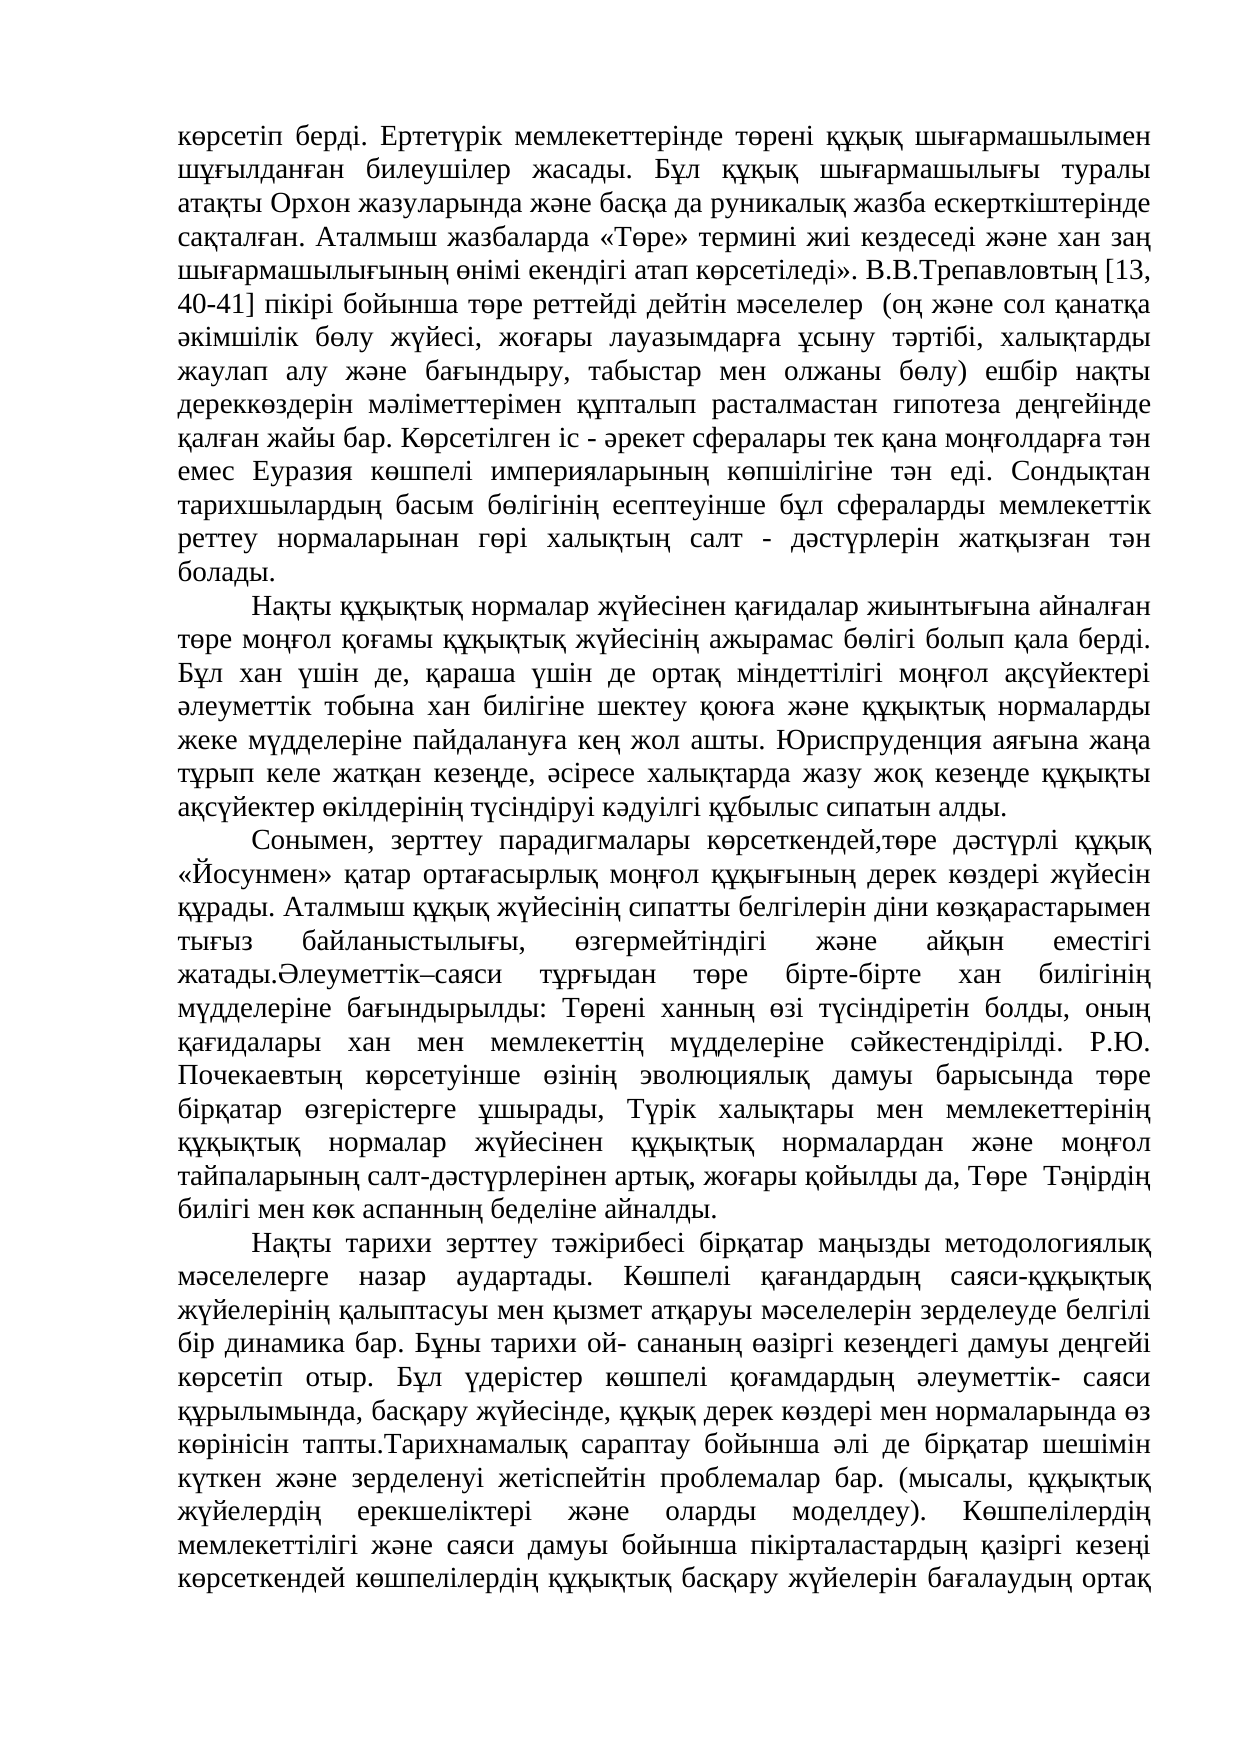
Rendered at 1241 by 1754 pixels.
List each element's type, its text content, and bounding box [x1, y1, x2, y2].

text Нақты құқықтық нормалар жүйесінен қағидалар жиынтығына айналған төре моңғол қоғамы құқықтық жүйесінің ажырамас бөлігі болып қала берді. Бұл хан үшін де, қараша үшін де ортақ міндеттілігі моңғол ақсүйектері әлеуметтік тобына хан билігіне шектеу қоюға және құқықтық нормаларды жеке мүдделеріне пайдалануға кең жол ашты. Юриспруденция аяғына жаңа тұрып келе жатқан кезеңде, әсіресе халықтарда жазу жоқ кезеңде құқықты ақсүйектер өкілдерінің түсіндіруі кәдуілгі құбылыс сипатын алды. [177, 588, 1152, 822]
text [177, 118, 1152, 588]
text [177, 1225, 1152, 1594]
text Сонымен, зерттеу парадигмалары көрсеткендей,төре дәстүрлі құқық «Йосунмен» қатар ортағасырлық моңғол құқығының дерек көздері жүйесін құрады. Аталмыш құқық жүйесінің сипатты белгілерін діни көзқарастарымен тығыз байланыстылығы, өзгермейтіндігі және айқын еместігі жатады.Әлеуметтік–саяси тұрғыдан төре бірте-бірте хан билігінің мүдделеріне бағындырылды: Төрені ханның өзі түсіндіретін болды, оның қағидалары хан мен мемлекеттің мүдделеріне сәйкестендірілді. Р.Ю. Почекаевтың көрсетуінше өзінің эволюциялық дамуы барысында төре бірқатар өзгерістерге ұшырады, Түрік халықтары мен мемлекеттерінің құқықтық нормалар жүйесінен құқықтық нормалардан және моңғол тайпаларының салт-дәстүрлерінен артық, жоғары қойылды да, Төре Тәңірдің билігі мен көк аспанның беделіне айналды. [177, 822, 1152, 1225]
